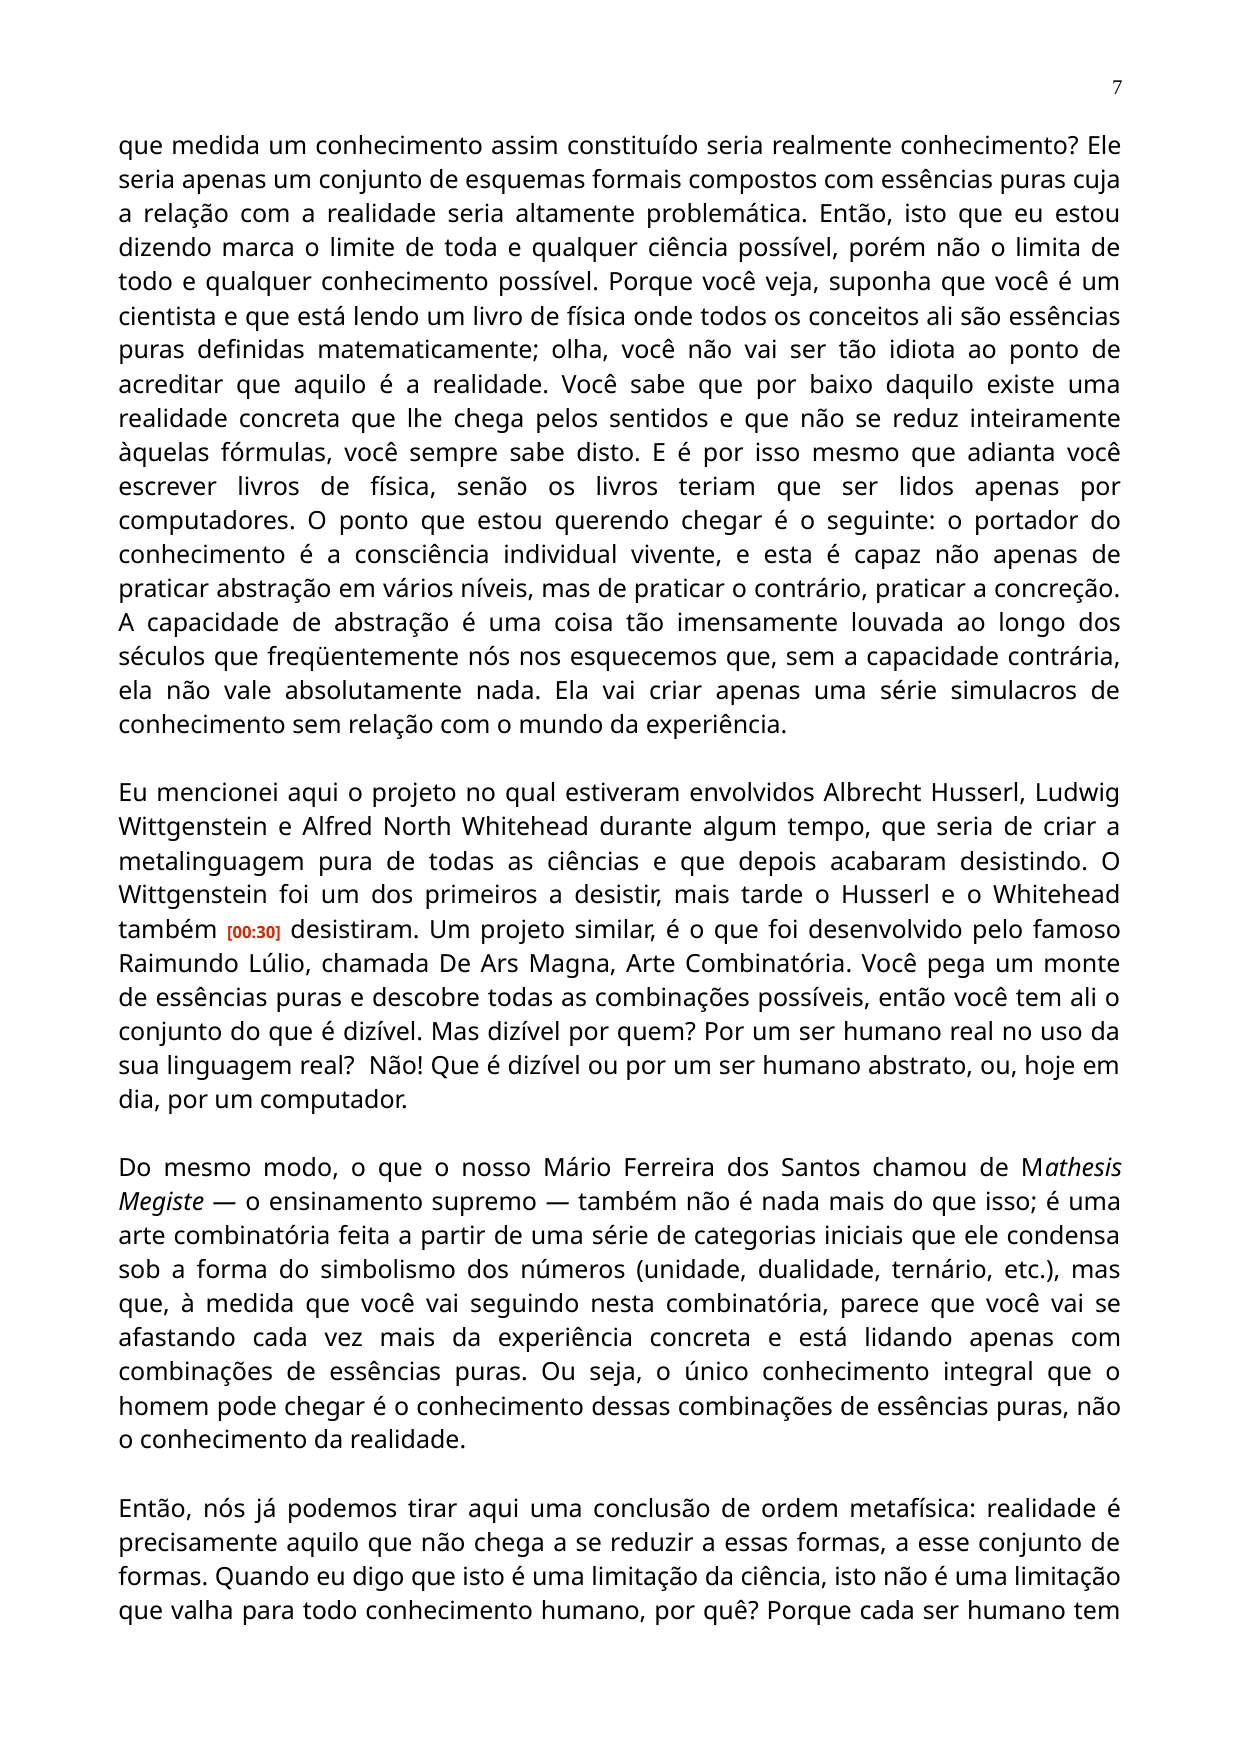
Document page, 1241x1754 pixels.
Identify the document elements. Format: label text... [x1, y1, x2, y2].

text Eu mencionei aqui o projeto no qual estiveram envolvidos Albrecht Husserl, Ludwig Wittgenstein e Alfred North Whitehead durante algum tempo, que seria de criar a metalinguagem pura de todas as ciências e que depois acabaram desistindo. O Wittgenstein foi um dos primeiros a desistir, mais tarde o Husserl e o Whitehead também [00:30] desistiram. Um projeto similar, é o que foi desenvolvido pelo famoso Raimundo Lúlio, chamada De Ars Magna, Arte Combinatória. Você pega um monte de essências puras e descobre todas as combinações possíveis, então você tem ali o conjunto do que é dizível. Mas dizível por quem? Por um ser humano real no uso da sua linguagem real? Não! Que é dizível ou por um ser humano abstrato, ou, hoje em dia, por um computador. [118, 775, 1122, 1116]
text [118, 128, 1122, 741]
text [118, 1490, 1122, 1627]
text Do mesmo modo, o que o nosso Mário Ferreira dos Santos chamou de Mathesis Megiste — o ensinamento supremo — também não é nada mais do que isso; é uma arte combinatória feita a partir de uma série de categorias iniciais que ele condensa sob a forma do simbolismo dos números (unidade, dualidade, ternário, etc.), mas que, à medida que você vai seguindo nesta combinatória, parece que você vai se afastando cada vez mais da experiência concreta e está lidando apenas com combinações de essências puras. Ou seja, o único conhecimento integral que o homem pode chegar é o conhecimento dessas combinações de essências puras, não o conhecimento da realidade. [118, 1150, 1122, 1456]
